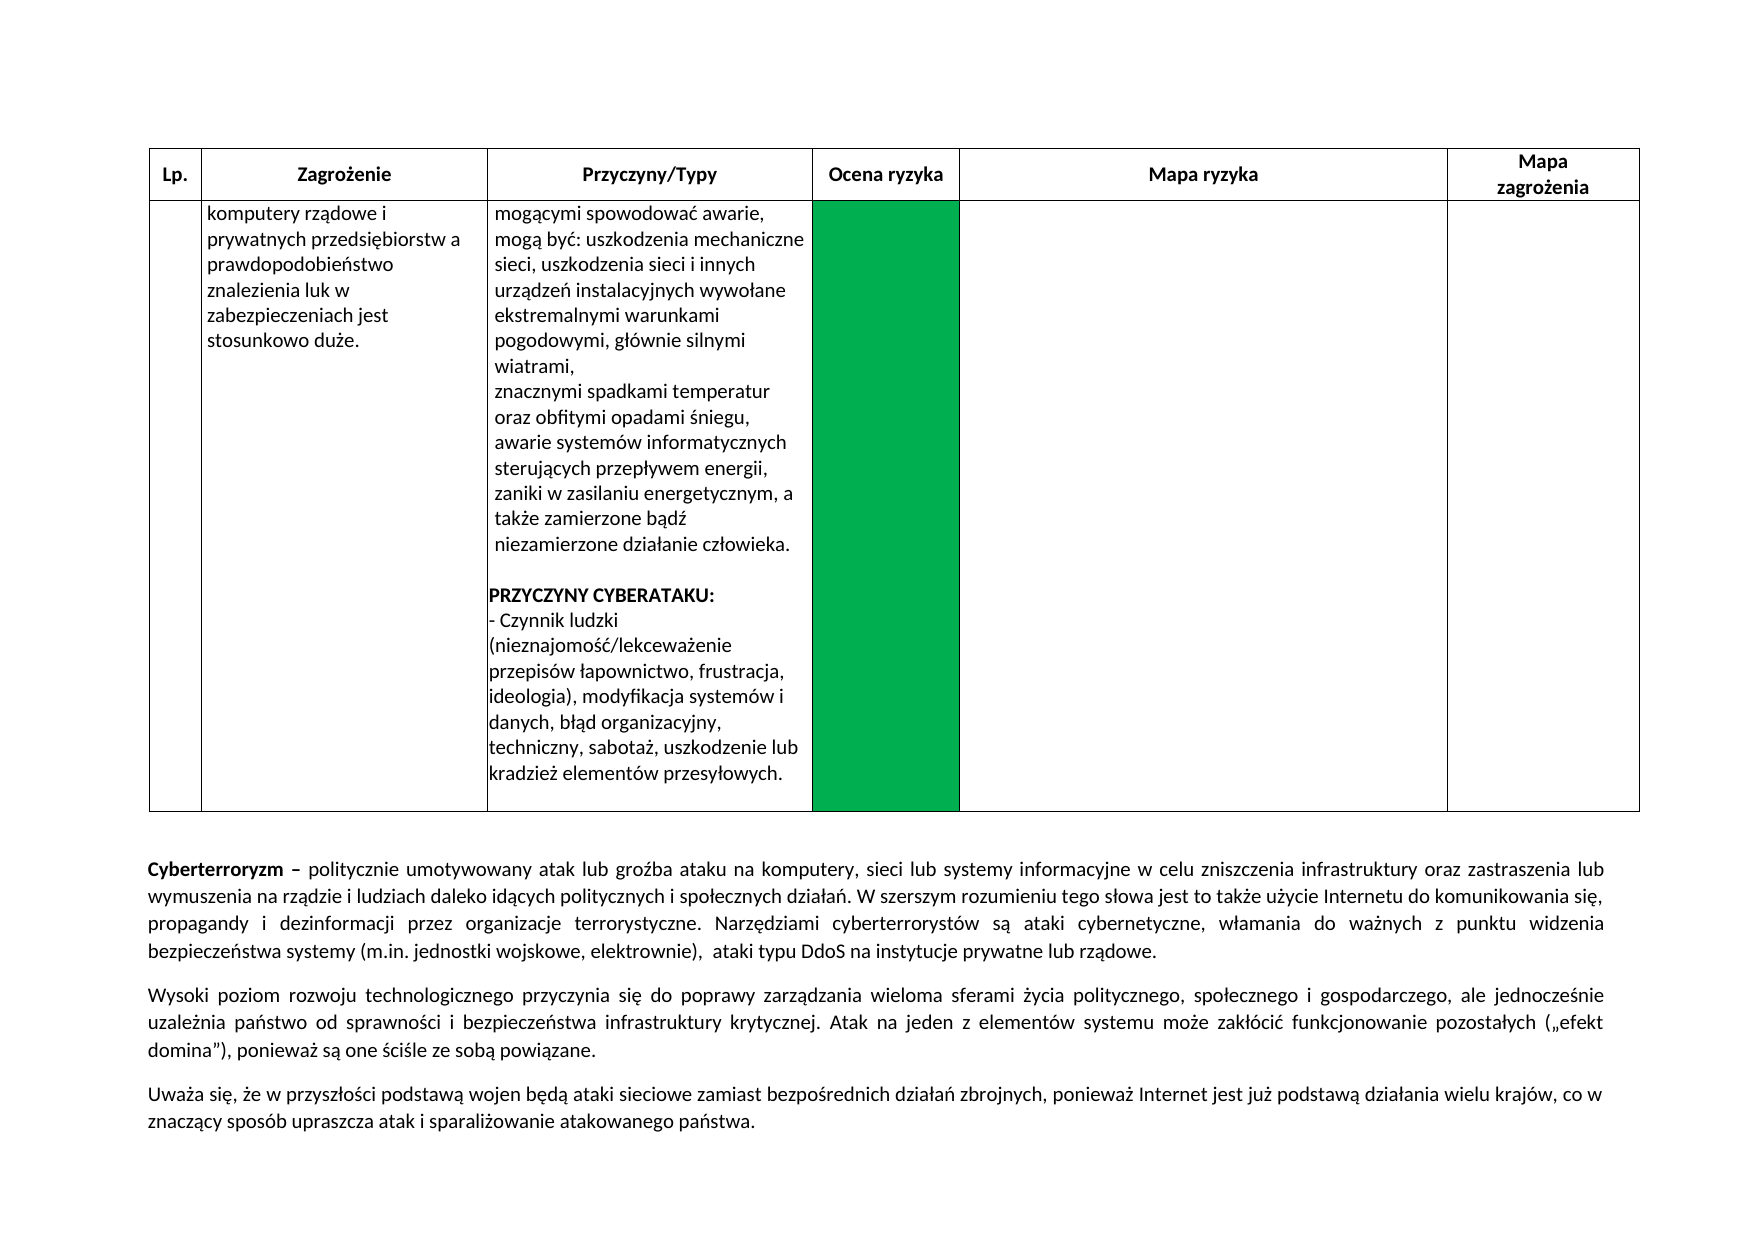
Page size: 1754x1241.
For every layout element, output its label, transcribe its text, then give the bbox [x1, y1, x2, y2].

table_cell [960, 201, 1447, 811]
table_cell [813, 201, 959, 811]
text Cyberterroryzm – politycznie umotywowany atak lub groźba ataku na komputery, sieci lub systemy informacyjne w celu zniszczenia infrastruktury oraz zastraszenia lub wymuszenia na rządzie i ludziach daleko idących politycznych i społecznych działań. W szerszym rozumieniu tego słowa jest to także użycie Internetu do komunikowania się, propagandy i dezinformacji przez organizacje terrorystyczne. Narzędziami cyberterrorystów są ataki cybernetyczne, włamania do ważnych z punktu widzenia bezpieczeństwa systemy (m.in. jednostki wojskowe, elektrownie), ataki typu DdoS na instytucje prywatne lub rządowe. [148, 856, 1606, 963]
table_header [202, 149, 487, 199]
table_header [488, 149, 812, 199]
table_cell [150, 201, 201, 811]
text Uważa się, że w przyszłości podstawą wojen będą ataki sieciowe zamiast bezpośrednich działań zbrojnych, ponieważ Internet jest już podstawą działania wielu krajów, co w znaczący sposób upraszcza atak i sparaliżowanie atakowanego państwa. [148, 1081, 1606, 1134]
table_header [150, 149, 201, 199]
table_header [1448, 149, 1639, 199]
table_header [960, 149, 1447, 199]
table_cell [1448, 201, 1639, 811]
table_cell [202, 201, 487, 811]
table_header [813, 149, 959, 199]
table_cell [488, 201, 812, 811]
text Wysoki poziom rozwoju technologicznego przyczynia się do poprawy zarządzania wieloma sferami życia politycznego, społecznego i gospodarczego, ale jednocześnie uzależnia państwo od sprawności i bezpieczeństwa infrastruktury krytycznej. Atak na jeden z elementów systemu może zakłócić funkcjonowanie pozostałych („efekt domina”), ponieważ są one ściśle ze sobą powiązane. [148, 982, 1606, 1062]
